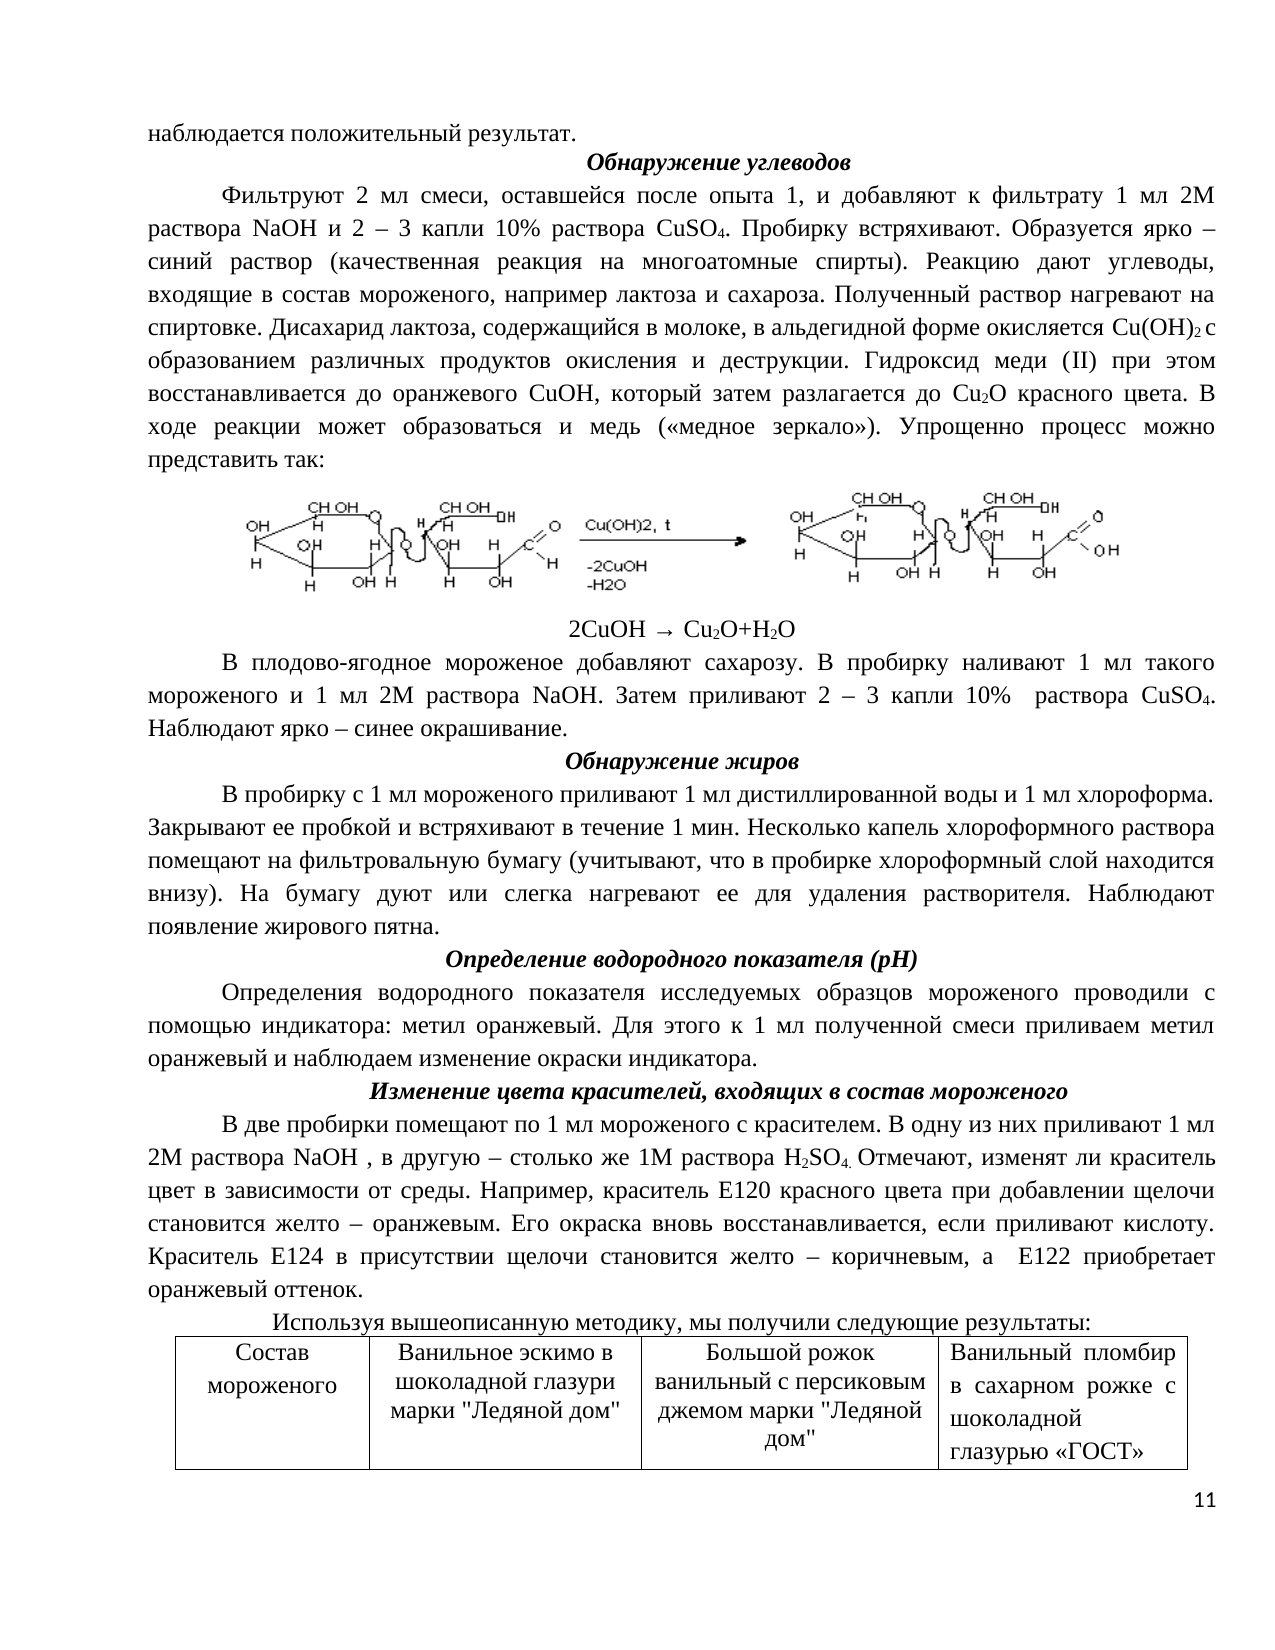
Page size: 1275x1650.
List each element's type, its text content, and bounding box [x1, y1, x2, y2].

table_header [642, 1337, 938, 1469]
text 2CuOH → Cu2О+H2О [148, 614, 1216, 643]
text Определение водородного показателя (рН) [148, 944, 1216, 973]
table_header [939, 1337, 1187, 1469]
text Фильтруют 2 мл смеси, оставшейся после опыта 1, и добавляют к фильтрату 1 мл 2М раствора NaOH и 2 – 3 капли 10% раствора CuSO4. Пробирку встряхивают. Образуется ярко – синий раствор (качественная реакция на многоатомные спирты). Реакцию дают углеводы, входящие в состав мороженого, например лактоза и сахароза. Полученный раствор нагревают на спиртовке. Дисахарид лактоза, содержащийся в молоке, в альдегидной форме окисляется Cu(OH)2 с образованием различных продуктов окисления и деструкции. Гидроксид меди (II) при этом восстанавливается до оранжевого CuOH, который затем разлагается до Cu2O красного цвета. В ходе реакции может образоваться и медь («медное зеркало»). Упрощенно процесс можно представить так: [148, 180, 1216, 473]
text В две пробирки помещают по 1 мл мороженого с красителем. В одну из них приливают 1 мл 2М раствора NaOH , в другую – столько же 1М раствора H2SO4. Отмечают, изменят ли краситель цвет в зависимости от среды. Например, краситель Е120 красного цвета при добавлении щелочи становится желто – оранжевым. Его окраска вновь восстанавливается, если приливают кислоту. Краситель Е124 в присутствии щелочи становится желто – коричневым, а Е122 приобретает оранжевый оттенок. [148, 1109, 1216, 1303]
text Обнаружение жиров [148, 746, 1216, 775]
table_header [370, 1337, 641, 1469]
text Определения водородного показателя исследуемых образцов мороженого проводили с помощью индикатора: метил оранжевый. Для этого к 1 мл полученной смеси приливаем метил оранжевый и наблюдаем изменение окраски индикатора. [148, 977, 1216, 1072]
table_header Состав мороженого [176, 1337, 369, 1469]
text В плодово-ягодное мороженое добавляют сахарозу. В пробирку наливают 1 мл такого мороженого и 1 мл 2М раствора NaOH. Затем приливают 2 – 3 капли 10% раствора CuSO4. Наблюдают ярко – синее окрашивание. [148, 647, 1216, 742]
text Изменение цвета красителей, входящих в состав мороженого [148, 1076, 1216, 1105]
picture [218, 477, 1145, 610]
text Обнаружение углеводов [148, 147, 1216, 176]
text Используя вышеописанную методику, мы получили следующие результаты: [148, 1307, 1216, 1336]
text В пробирку с 1 мл мороженого приливают 1 мл дистиллированной воды и 1 мл хлороформа. Закрывают ее пробкой и встряхивают в течение 1 мин. Несколько капель хлороформного раствора помещают на фильтровальную бумагу (учитывают, что в пробирке хлороформный слой находится внизу). На бумагу дуют или слегка нагревают ее для удаления растворителя. Наблюдают появление жирового пятна. [148, 779, 1216, 940]
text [148, 118, 1216, 147]
